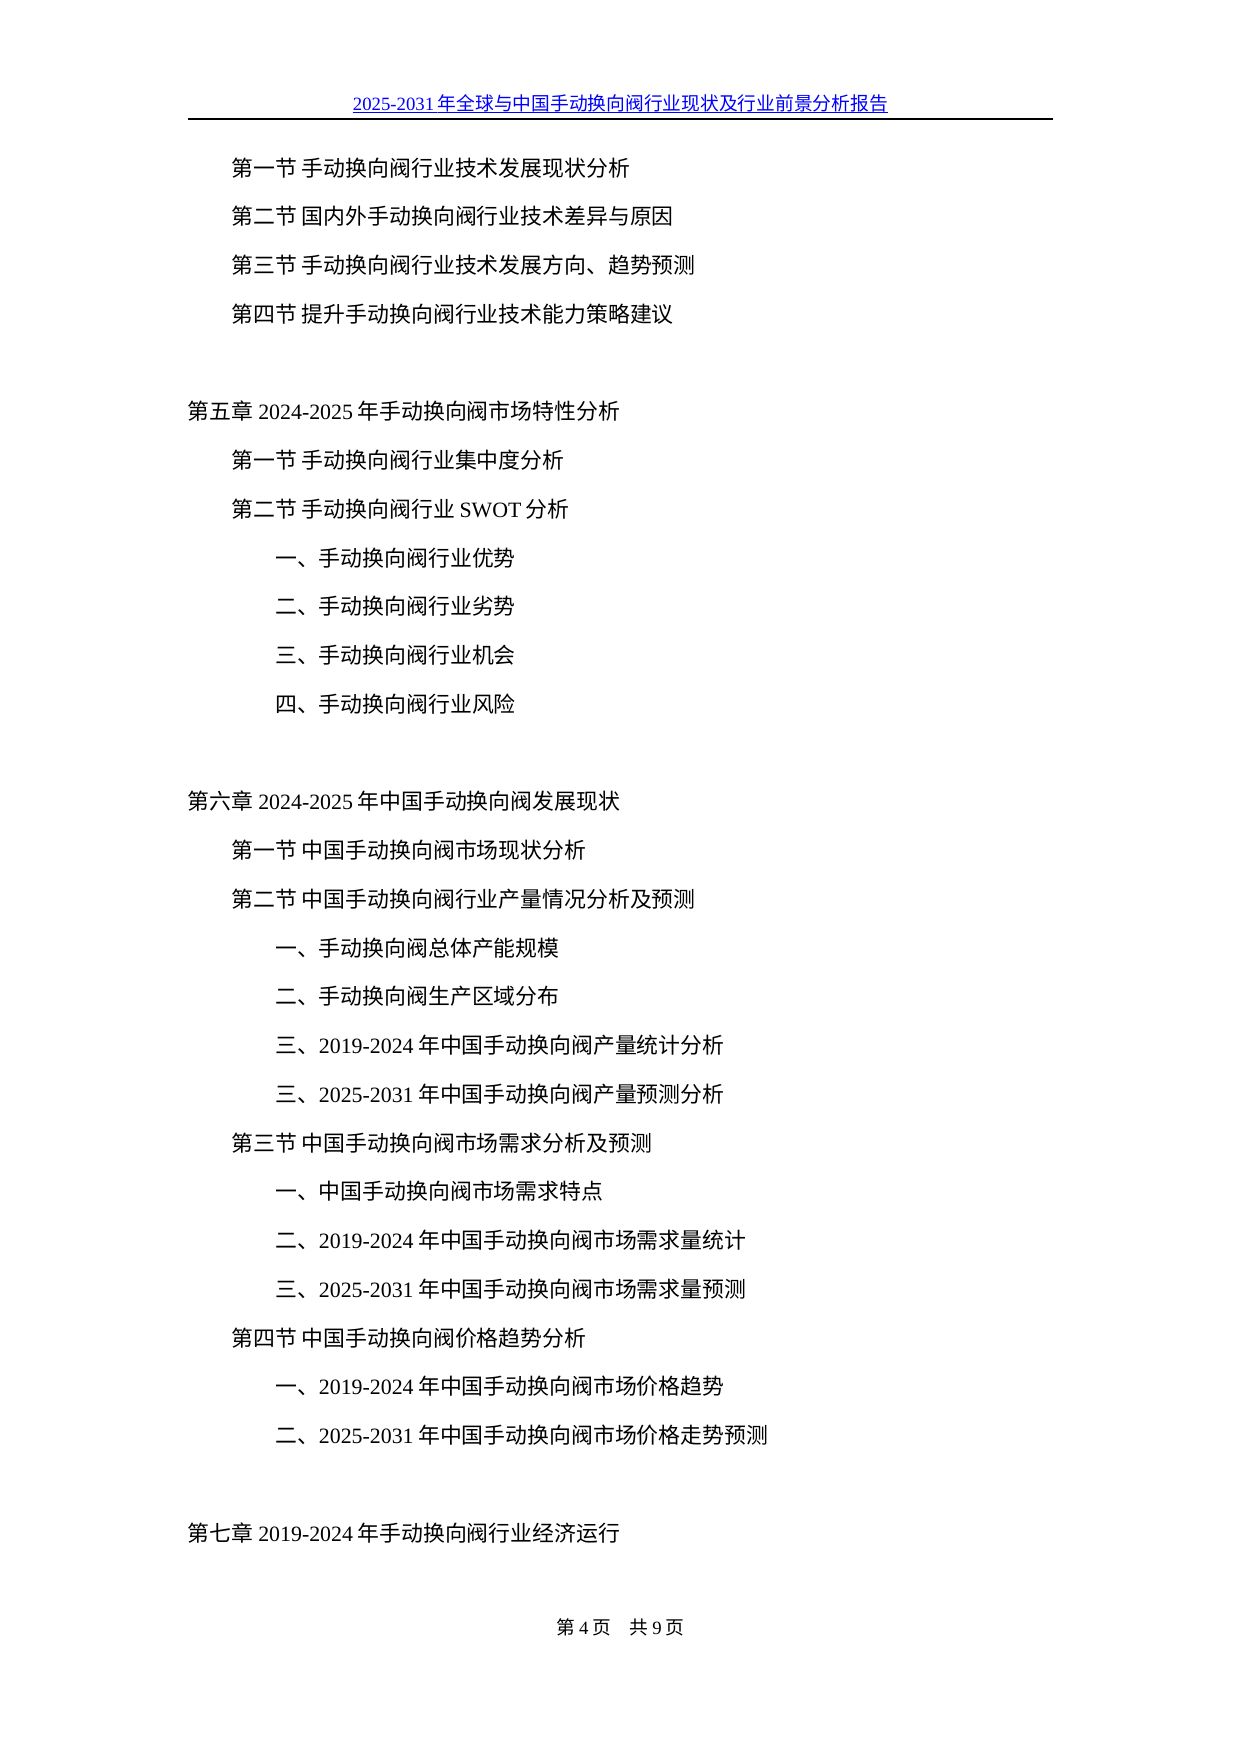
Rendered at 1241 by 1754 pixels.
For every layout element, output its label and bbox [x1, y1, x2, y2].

text [187, 150, 1053, 1548]
